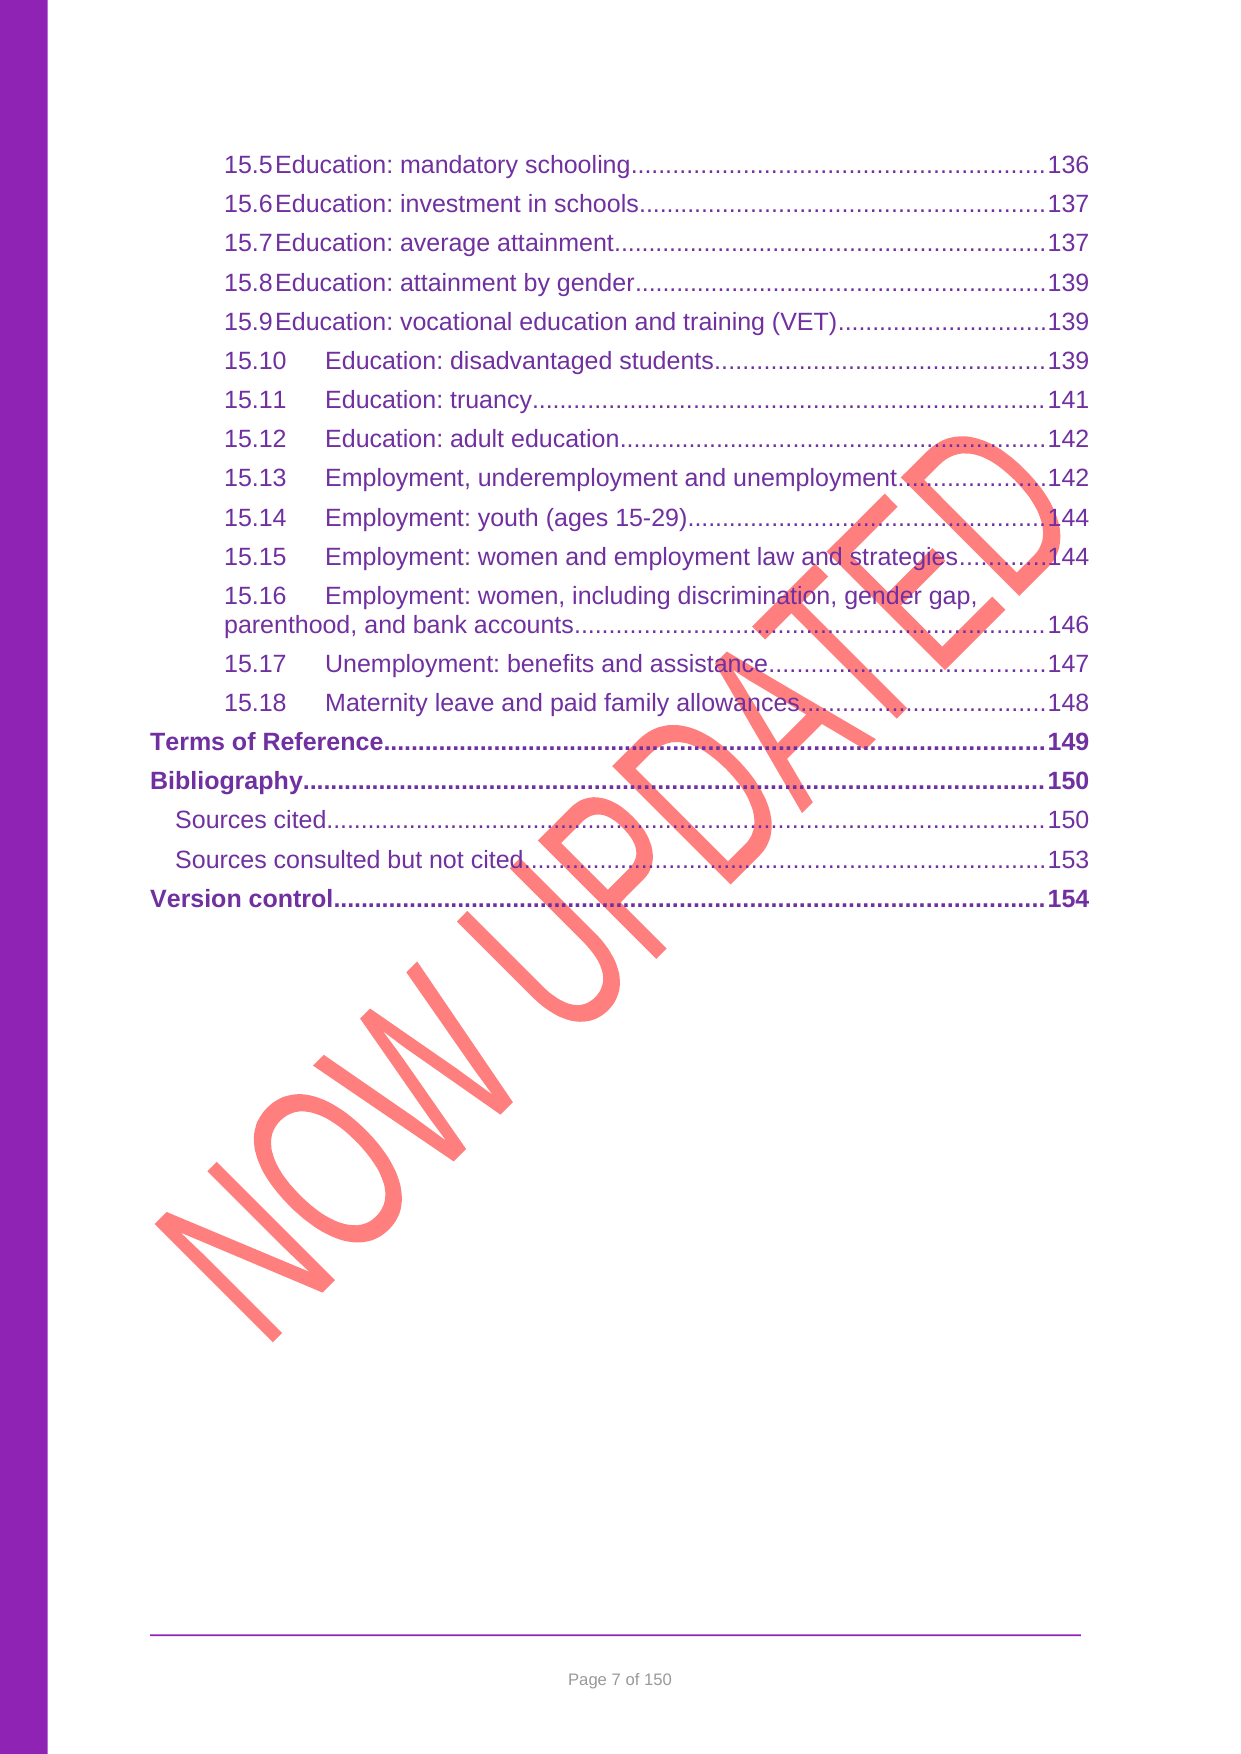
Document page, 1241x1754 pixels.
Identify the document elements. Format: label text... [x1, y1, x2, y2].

text Sources consulted but not cited 153 [175, 844, 1090, 873]
text Terms of Reference 149 [150, 727, 1090, 756]
text 15.13 Employment, underemployment and unemployment 142 [224, 463, 1090, 492]
text 15.12 Education: adult education 142 [224, 424, 1090, 453]
text 15.7 Education: average attainment 137 [224, 228, 1090, 257]
text Bibliography 150 [150, 766, 1090, 795]
text 15.11 Education: truancy 141 [224, 385, 1090, 414]
text 15.6 Education: investment in schools 137 [224, 189, 1090, 218]
text Sources cited 150 [175, 805, 1090, 834]
text 15.17 Unemployment: benefits and assistance 147 [224, 649, 1090, 677]
text 15.10 Education: disadvantaged students 139 [224, 346, 1090, 374]
text 15.9 Education: vocational education and training (VET) 139 [224, 307, 1090, 335]
text 15.18 Maternity leave and paid family allowances 148 [224, 688, 1090, 717]
text 15.15 Employment: women and employment law and strategies 144 [224, 542, 1090, 570]
text 15.8 Education: attainment by gender 139 [224, 267, 1090, 296]
text 15.5 Education: mandatory schooling 136 [224, 150, 1090, 179]
text Version control 154 [150, 884, 1090, 912]
text 15.16 Employment: women, including discrimination, gender gap, parenthood, and bank accounts 146 [224, 581, 1090, 638]
text 15.14 Employment: youth (ages 15-29) 144 [224, 502, 1090, 531]
